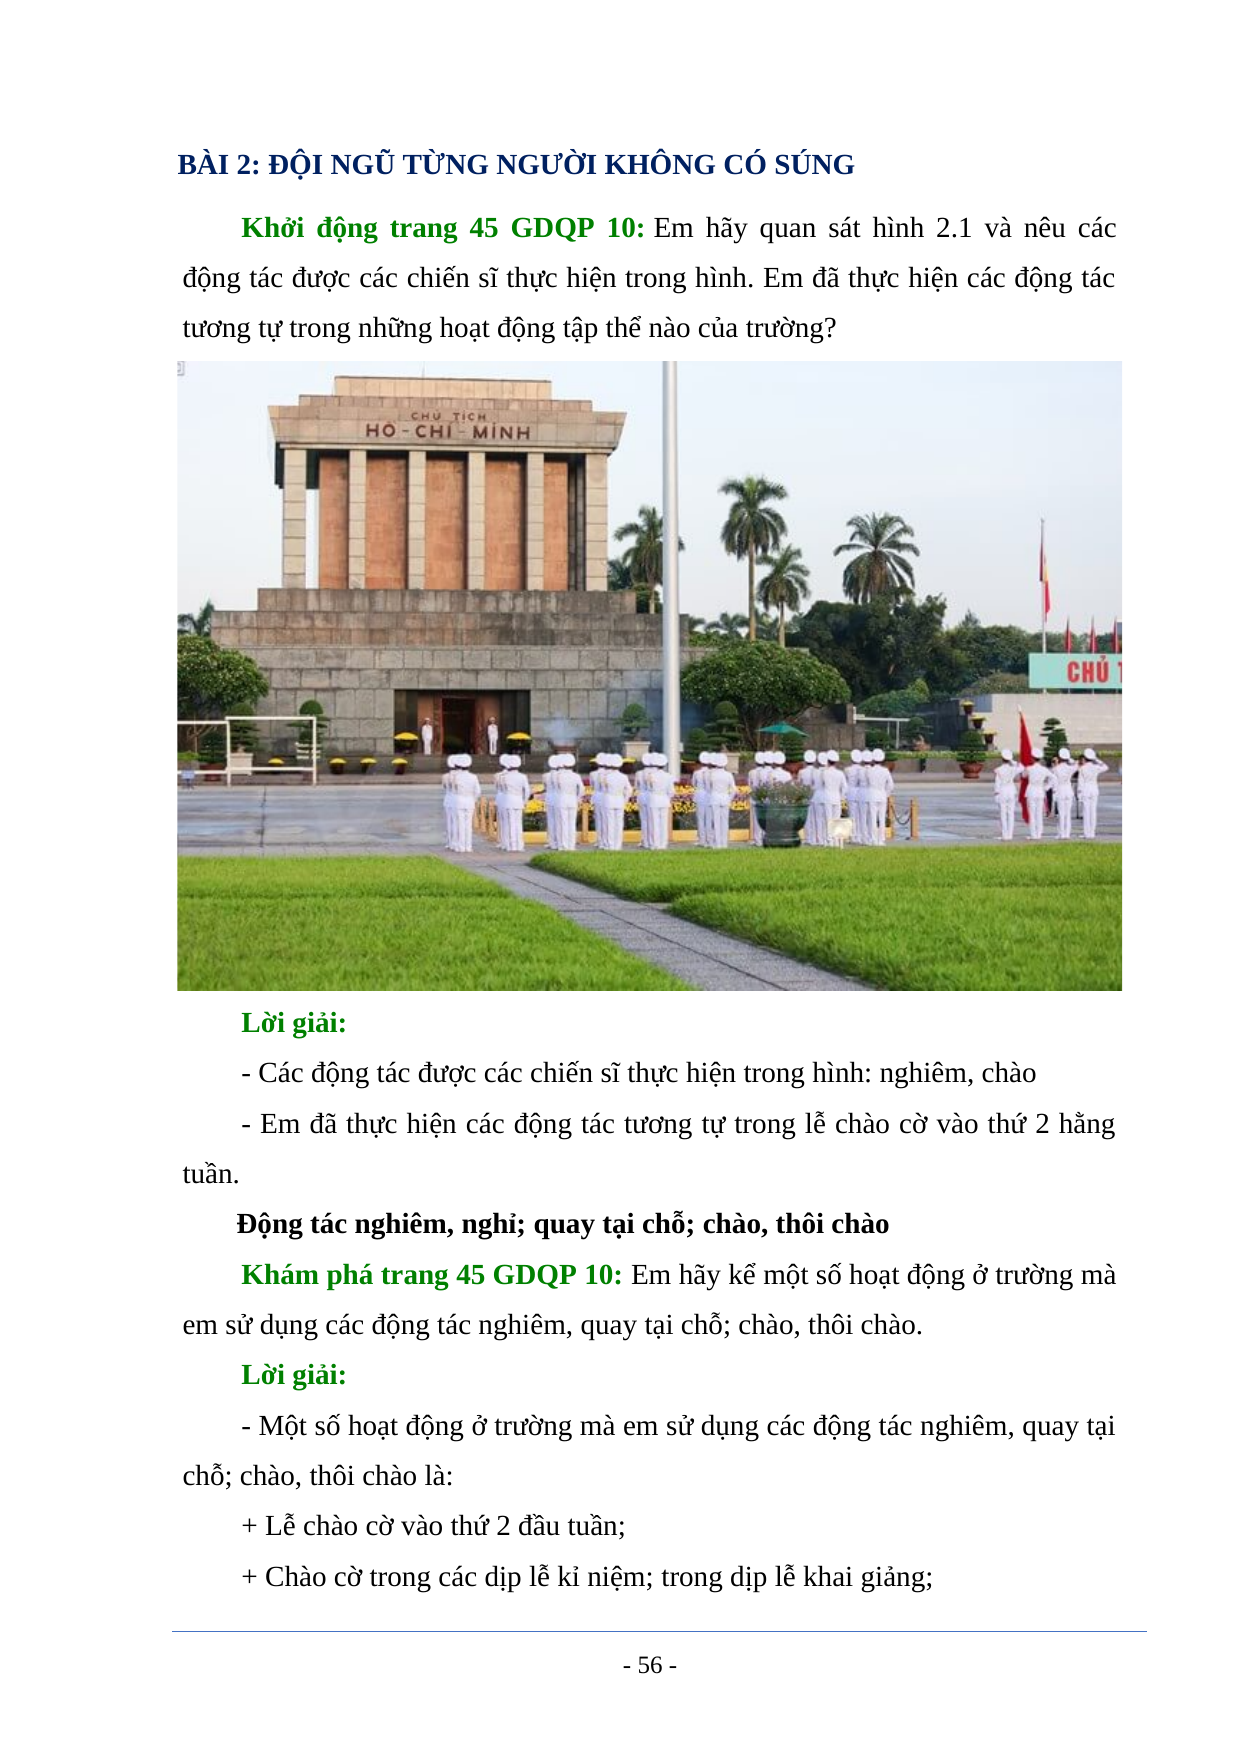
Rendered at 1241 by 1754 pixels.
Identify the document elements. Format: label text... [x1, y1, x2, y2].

text + Chào cờ trong các dịp lễ kỉ niệm; trong dịp lễ khai giảng; [182, 1559, 1117, 1592]
text Lời giải: [182, 1357, 1117, 1391]
text - Em đã thực hiện các động tác tương tự trong lễ chào cờ vào thứ 2 hằng tuần. [182, 1106, 1117, 1190]
text Lời giải: [182, 1005, 1117, 1039]
picture [177, 361, 1123, 991]
text + Lễ chào cờ vào thứ 2 đầu tuần; [182, 1508, 1117, 1542]
text Động tác nghiêm, nghỉ; quay tại chỗ; chào, thôi chào [177, 1207, 1117, 1240]
text - Các động tác được các chiến sĩ thực hiện trong hình: nghiêm, chào [182, 1056, 1117, 1089]
text - Một số hoạt động ở trường mà em sử dụng các động tác nghiêm, quay tại chỗ; chào, thôi chào là: [182, 1408, 1117, 1492]
text Khởi động trang 45 GDQP 10: Em hãy quan sát hình 2.1 và nêu các động tác được các chiến sĩ thực hiện trong hình. Em đã thực hiện các động tác tương tự trong những hoạt động tập thể nào của trường? [182, 210, 1117, 344]
subtitle BÀI 2: ĐỘI NGŨ TỪNG NGƯỜI KHÔNG CÓ SÚNG [177, 147, 1122, 181]
text Khám phá trang 45 GDQP 10: Em hãy kể một số hoạt động ở trường mà em sử dụng các động tác nghiêm, quay tại chỗ; chào, thôi chào. [182, 1257, 1117, 1341]
